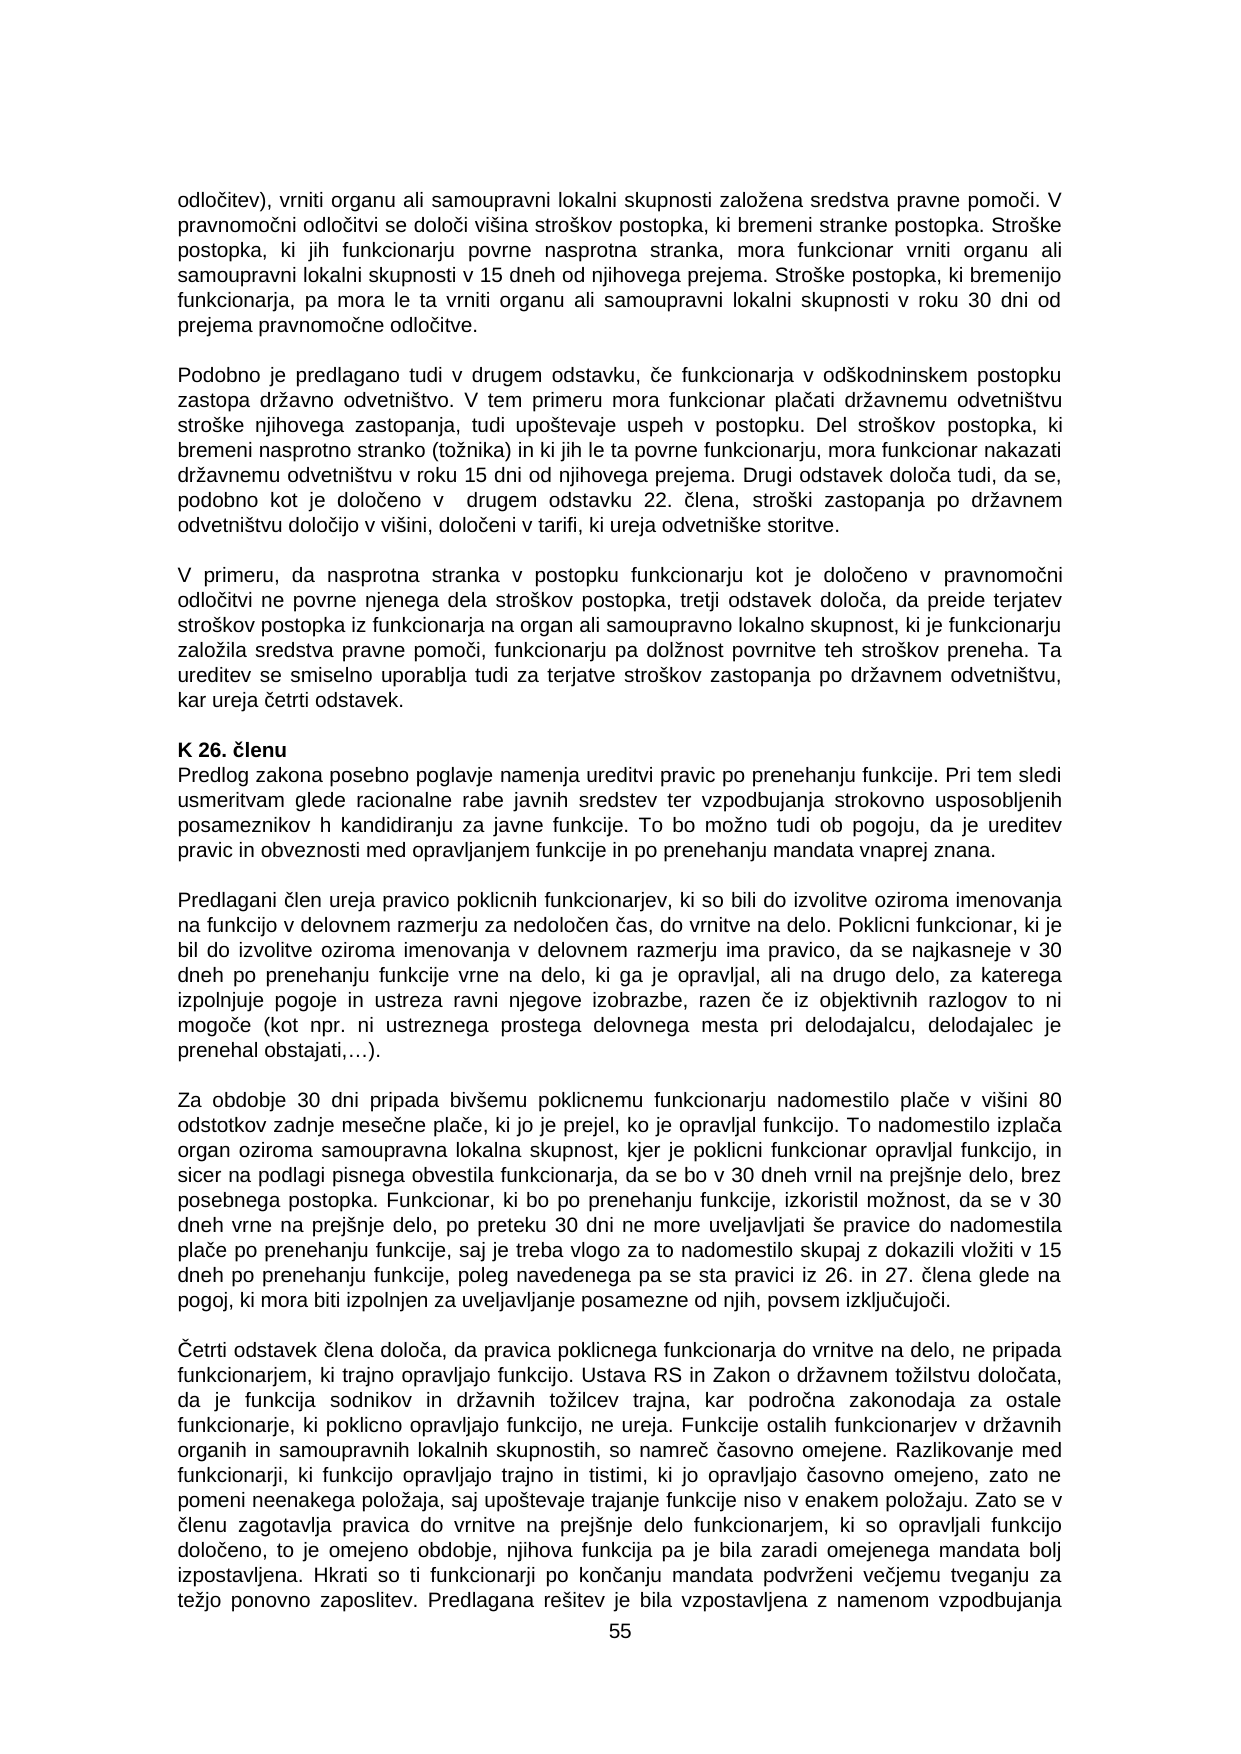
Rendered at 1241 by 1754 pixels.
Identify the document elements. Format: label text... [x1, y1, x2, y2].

text Za obdobje 30 dni pripada bivšemu poklicnemu funkcionarju nadomestilo plače v višini 80 odstotkov zadnje mesečne plače, ki jo je prejel, ko je opravljal funkcijo. To nadomestilo izplača organ oziroma samoupravna lokalna skupnost, kjer je poklicni funkcionar opravljal funkcijo, in sicer na podlagi pisnega obvestila funkcionarja, da se bo v 30 dneh vrnil na prejšnje delo, brez posebnega postopka. Funkcionar, ki bo po prenehanju funkcije, izkoristil možnost, da se v 30 dneh vrne na prejšnje delo, po preteku 30 dni ne more uveljavljati še pravice do nadomestila plače po prenehanju funkcije, saj je treba vlogo za to nadomestilo skupaj z dokazili vložiti v 15 dneh po prenehanju funkcije, poleg navedenega pa se sta pravici iz 26. in 27. člena glede na pogoj, ki mora biti izpolnjen za uveljavljanje posamezne od njih, povsem izključujoči. [177, 1087, 1063, 1312]
text Podobno je predlagano tudi v drugem odstavku, če funkcionarja v odškodninskem postopku zastopa državno odvetništvo. V tem primeru mora funkcionar plačati državnemu odvetništvu stroške njihovega zastopanja, tudi upoštevaje uspeh v postopku. Del stroškov postopka, ki bremeni nasprotno stranko (tožnika) in ki jih le ta povrne funkcionarju, mora funkcionar nakazati državnemu odvetništvu v roku 15 dni od njihovega prejema. Drugi odstavek določa tudi, da se, podobno kot je določeno v drugem odstavku 22. člena, stroški zastopanja po državnem odvetništvu določijo v višini, določeni v tarifi, ki ureja odvetniške storitve. [177, 362, 1063, 537]
text Predlagani člen ureja pravico poklicnih funkcionarjev, ki so bili do izvolitve oziroma imenovanja na funkcijo v delovnem razmerju za nedoločen čas, do vrnitve na delo. Poklicni funkcionar, ki je bil do izvolitve oziroma imenovanja v delovnem razmerju ima pravico, da se najkasneje v 30 dneh po prenehanju funkcije vrne na delo, ki ga je opravljal, ali na drugo delo, za katerega izpolnjuje pogoje in ustreza ravni njegove izobrazbe, razen če iz objektivnih razlogov to ni mogoče (kot npr. ni ustreznega prostega delovnega mesta pri delodajalcu, delodajalec je prenehal obstajati,…). [177, 887, 1063, 1062]
text V primeru, da nasprotna stranka v postopku funkcionarju kot je določeno v pravnomočni odločitvi ne povrne njenega dela stroškov postopka, tretji odstavek določa, da preide terjatev stroškov postopka iz funkcionarja na organ ali samoupravno lokalno skupnost, ki je funkcionarju založila sredstva pravne pomoči, funkcionarju pa dolžnost povrnitve teh stroškov preneha. Ta ureditev se smiselno uporablja tudi za terjatve stroškov zastopanja po državnem odvetništvu, kar ureja četrti odstavek. [177, 562, 1063, 712]
text K 26. členu [177, 737, 1063, 762]
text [177, 1337, 1063, 1612]
text Predlog zakona posebno poglavje namenja ureditvi pravic po prenehanju funkcije. Pri tem sledi usmeritvam glede racionalne rabe javnih sredstev ter vzpodbujanja strokovno usposobljenih posameznikov h kandidiranju za javne funkcije. To bo možno tudi ob pogoju, da je ureditev pravic in obveznosti med opravljanjem funkcije in po prenehanju mandata vnaprej znana. [177, 762, 1063, 862]
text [177, 187, 1063, 337]
